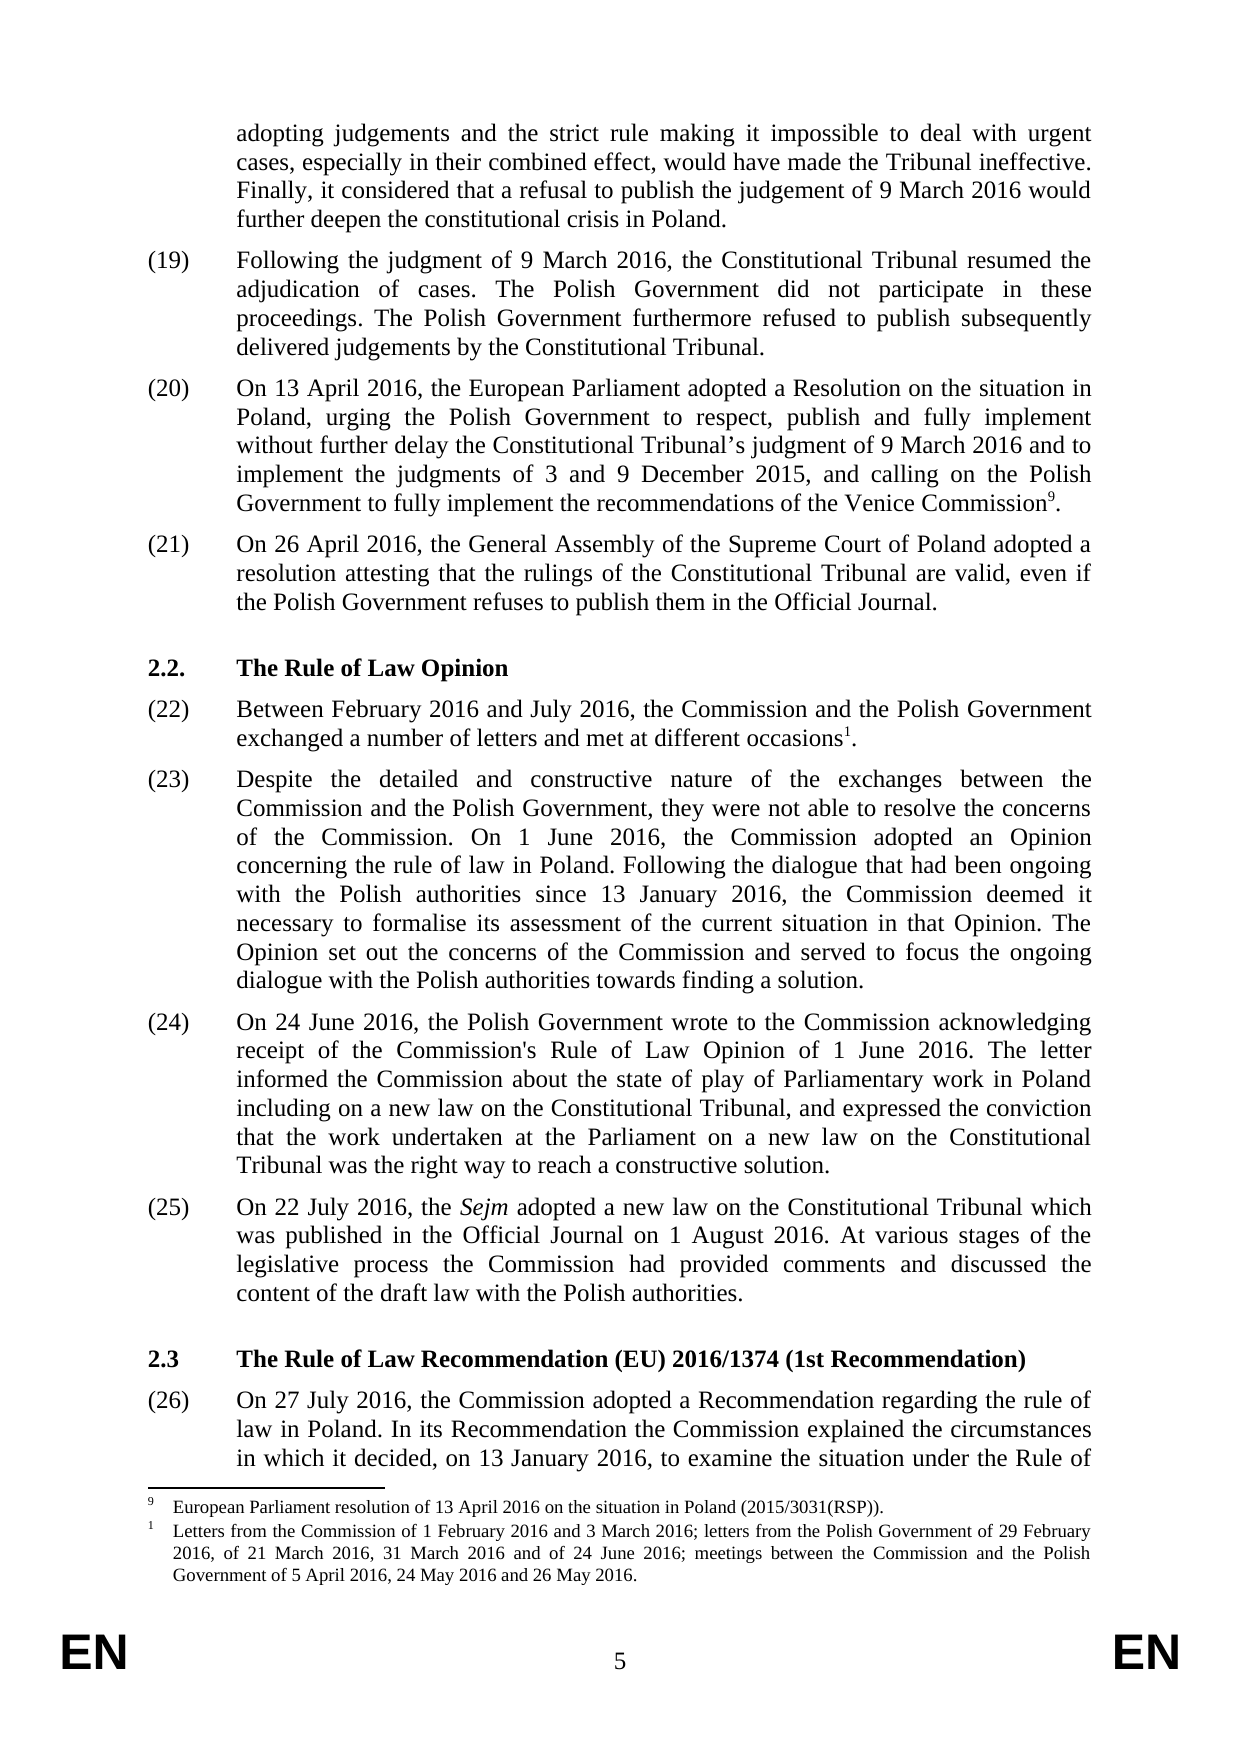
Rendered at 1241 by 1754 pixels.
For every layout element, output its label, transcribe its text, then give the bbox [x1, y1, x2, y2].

list Between February 2016 and July 2016, the Commission and the Polish Government exchanged a number of letters and met at different occasions. [148, 694, 1093, 752]
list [148, 1386, 1093, 1472]
list Following the judgment of 9 March 2016, the Constitutional Tribunal resumed the adjudication of cases. The Polish Government did not participate in these proceedings. The Polish Government furthermore refused to publish subsequently delivered judgements by the Constitutional Tribunal. [148, 246, 1093, 361]
subtitle 2.2. The Rule of Law Opinion [148, 653, 1093, 682]
subtitle 2.3 The Rule of Law Recommendation (EU) 2016/1374 (1st Recommendation) [148, 1344, 1093, 1373]
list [148, 118, 1093, 233]
list On 22 July 2016, the Sejm adopted a new law on the Constitutional Tribunal which was published in the Official Journal on 1 August 2016. At various stages of the legislative process the Commission had provided comments and discussed the content of the draft law with the Polish authorities. [148, 1192, 1093, 1307]
list Despite the detailed and constructive nature of the exchanges between the Commission and the Polish Government, they were not able to resolve the concerns of the Commission. On 1 June 2016, the Commission adopted an Opinion concerning the rule of law in Poland. Following the dialogue that had been ongoing with the Polish authorities since 13 January 2016, the Commission deemed it necessary to formalise its assessment of the current situation in that Opinion. The Opinion set out the concerns of the Commission and served to focus the ongoing dialogue with the Polish authorities towards finding a solution. [148, 764, 1093, 994]
list On 13 April 2016, the European Parliament adopted a Resolution on the situation in Poland, urging the Polish Government to respect, publish and fully implement without further delay the Constitutional Tribunal’s judgment of 9 March 2016 and to implement the judgments of 3 and 9 December 2015, and calling on the Polish Government to fully implement the recommendations of the Venice Commission. [148, 373, 1093, 517]
list On 26 April 2016, the General Assembly of the Supreme Court of Poland adopted a resolution attesting that the rulings of the Constitutional Tribunal are valid, even if the Polish Government refuses to publish them in the Official Journal. [148, 529, 1093, 616]
list On 24 June 2016, the Polish Government wrote to the Commission acknowledging receipt of the Commission's Rule of Law Opinion of 1 June 2016. The letter informed the Commission about the state of play of Parliamentary work in Poland including on a new law on the Constitutional Tribunal, and expressed the conviction that the work undertaken at the Parliament on a new law on the Constitutional Tribunal was the right way to reach a constructive solution. [148, 1007, 1093, 1179]
